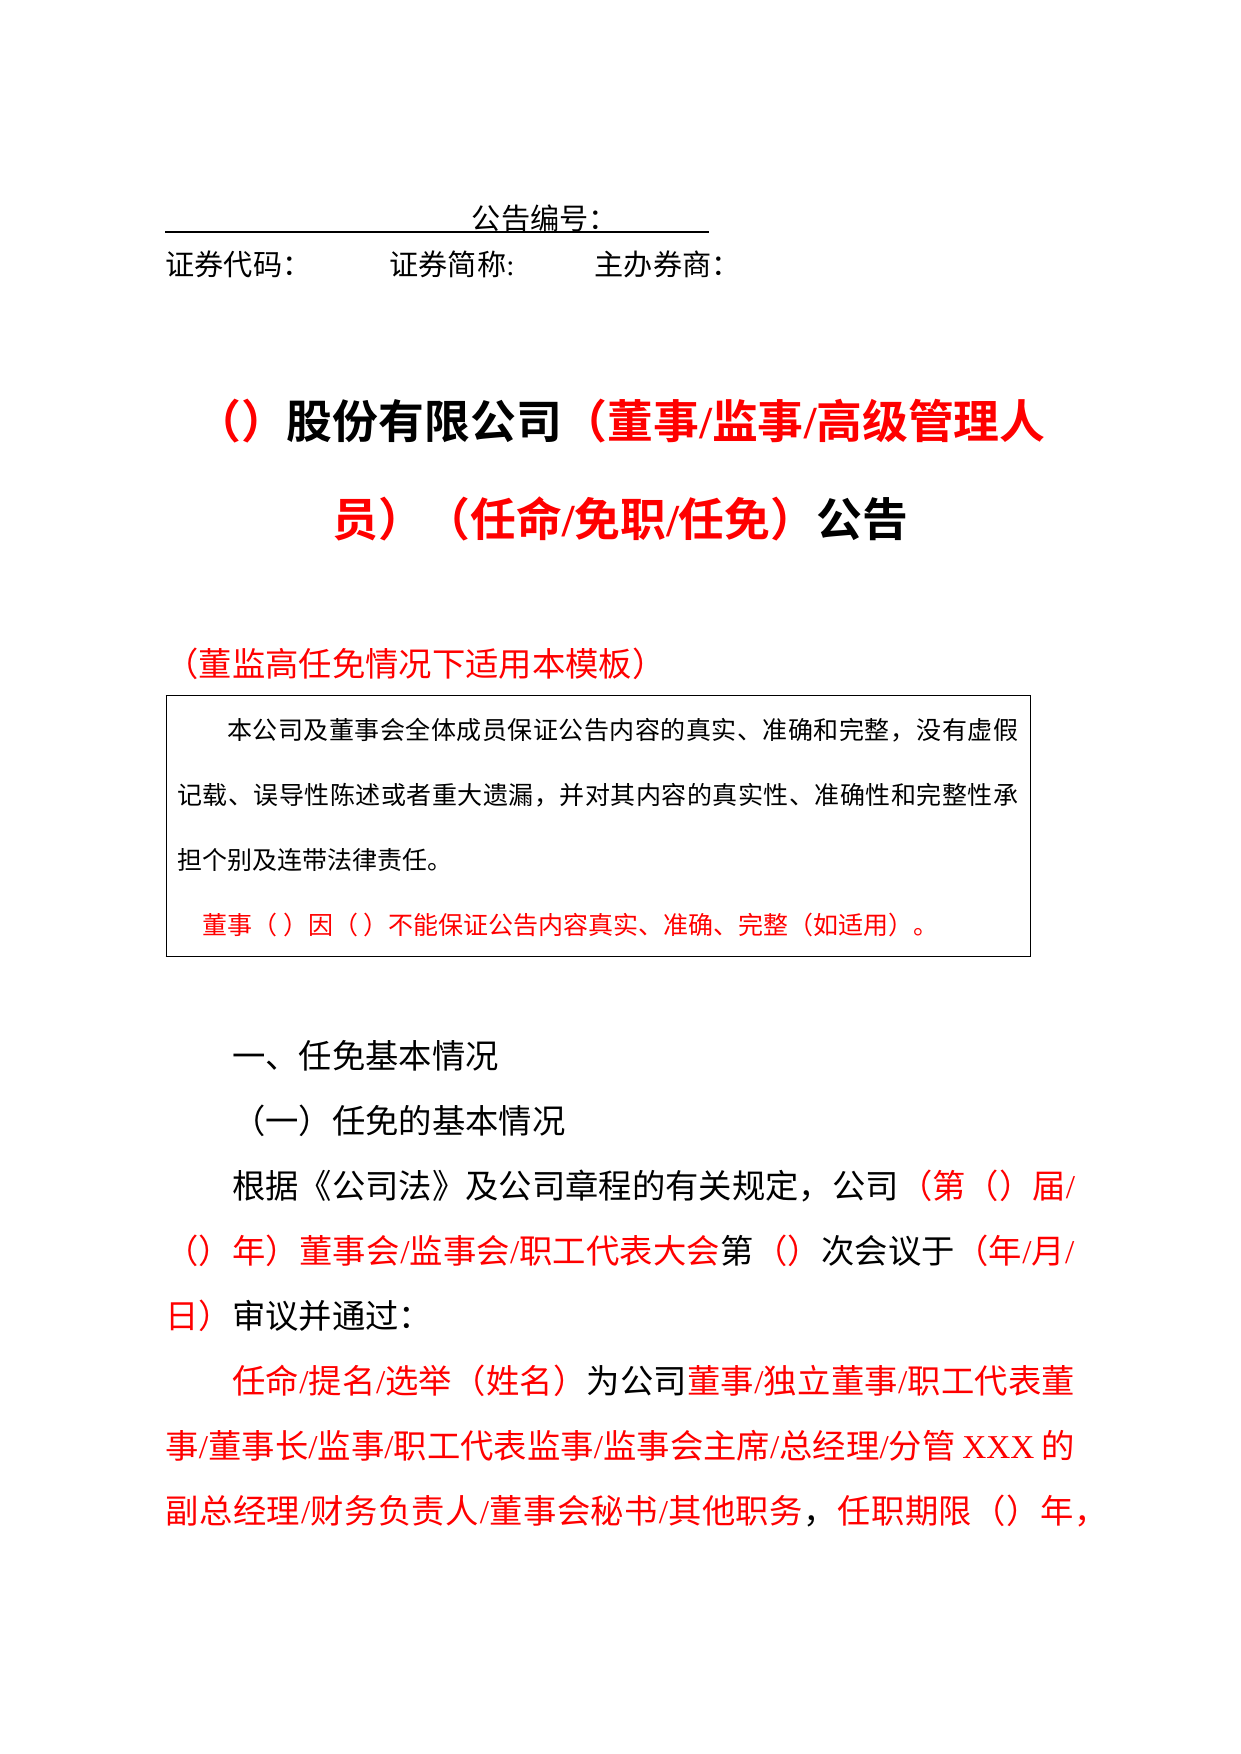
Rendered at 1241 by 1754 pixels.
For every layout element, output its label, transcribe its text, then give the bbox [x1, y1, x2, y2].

text 证券代码： 证券简称: 主办券商： [165, 241, 1075, 284]
text （董监高任免情况下适用本模板） [165, 630, 1075, 695]
text 一、任免基本情况 [165, 1022, 1075, 1087]
text 根据《公司法》及公司章程的有关规定，公司（第（）届/（）年）董事会/监事会/职工代表大会第（）次会议于（年/月/日）审议并通过： [165, 1152, 1075, 1347]
text （）股份有限公司（董事/监事/高级管理人员）（任命/免职/任免）公告 [165, 370, 1075, 565]
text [165, 1347, 1075, 1542]
text 公告编号： [165, 183, 1075, 241]
table_header 本公司及董事会全体成员保证公告内容的真实、准确和完整，没有虚假记载、误导性陈述或者重大遗漏，并对其内容的真实性、准确性和完整性承担个别及连带法律责任。 董事（ ）因（ ）不能保证公告内容真实、准确、完整（如适用）。 [167, 696, 1030, 956]
text （一）任免的基本情况 [165, 1087, 1075, 1152]
